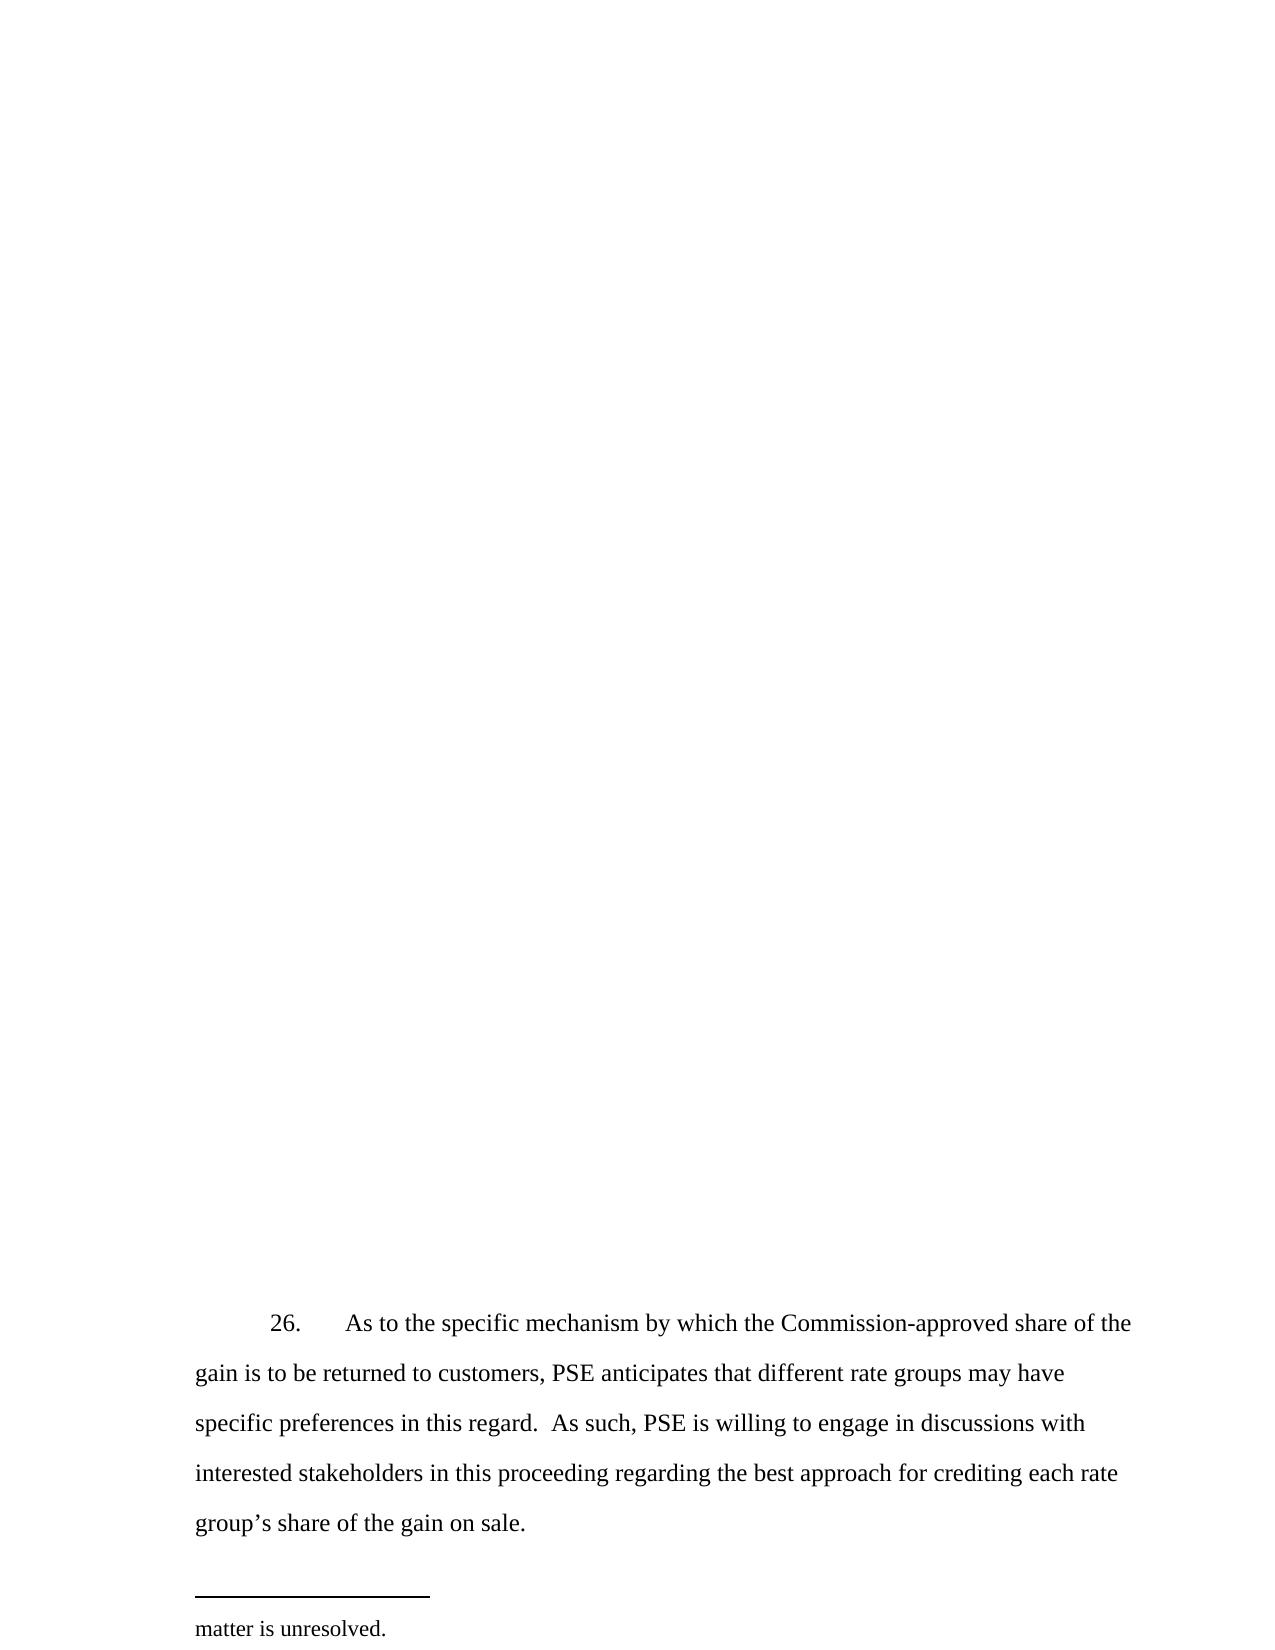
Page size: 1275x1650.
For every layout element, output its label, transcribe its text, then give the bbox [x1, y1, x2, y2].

text 26. As to the specific mechanism by which the Commission-approved share of the gain is to be returned to customers, PSE anticipates that different rate groups may have specific preferences in this regard. As such, PSE is willing to engage in discussions with interested stakeholders in this proceeding regarding the best approach for crediting each rate group’s share of the gain on sale. [195, 1287, 1132, 1537]
